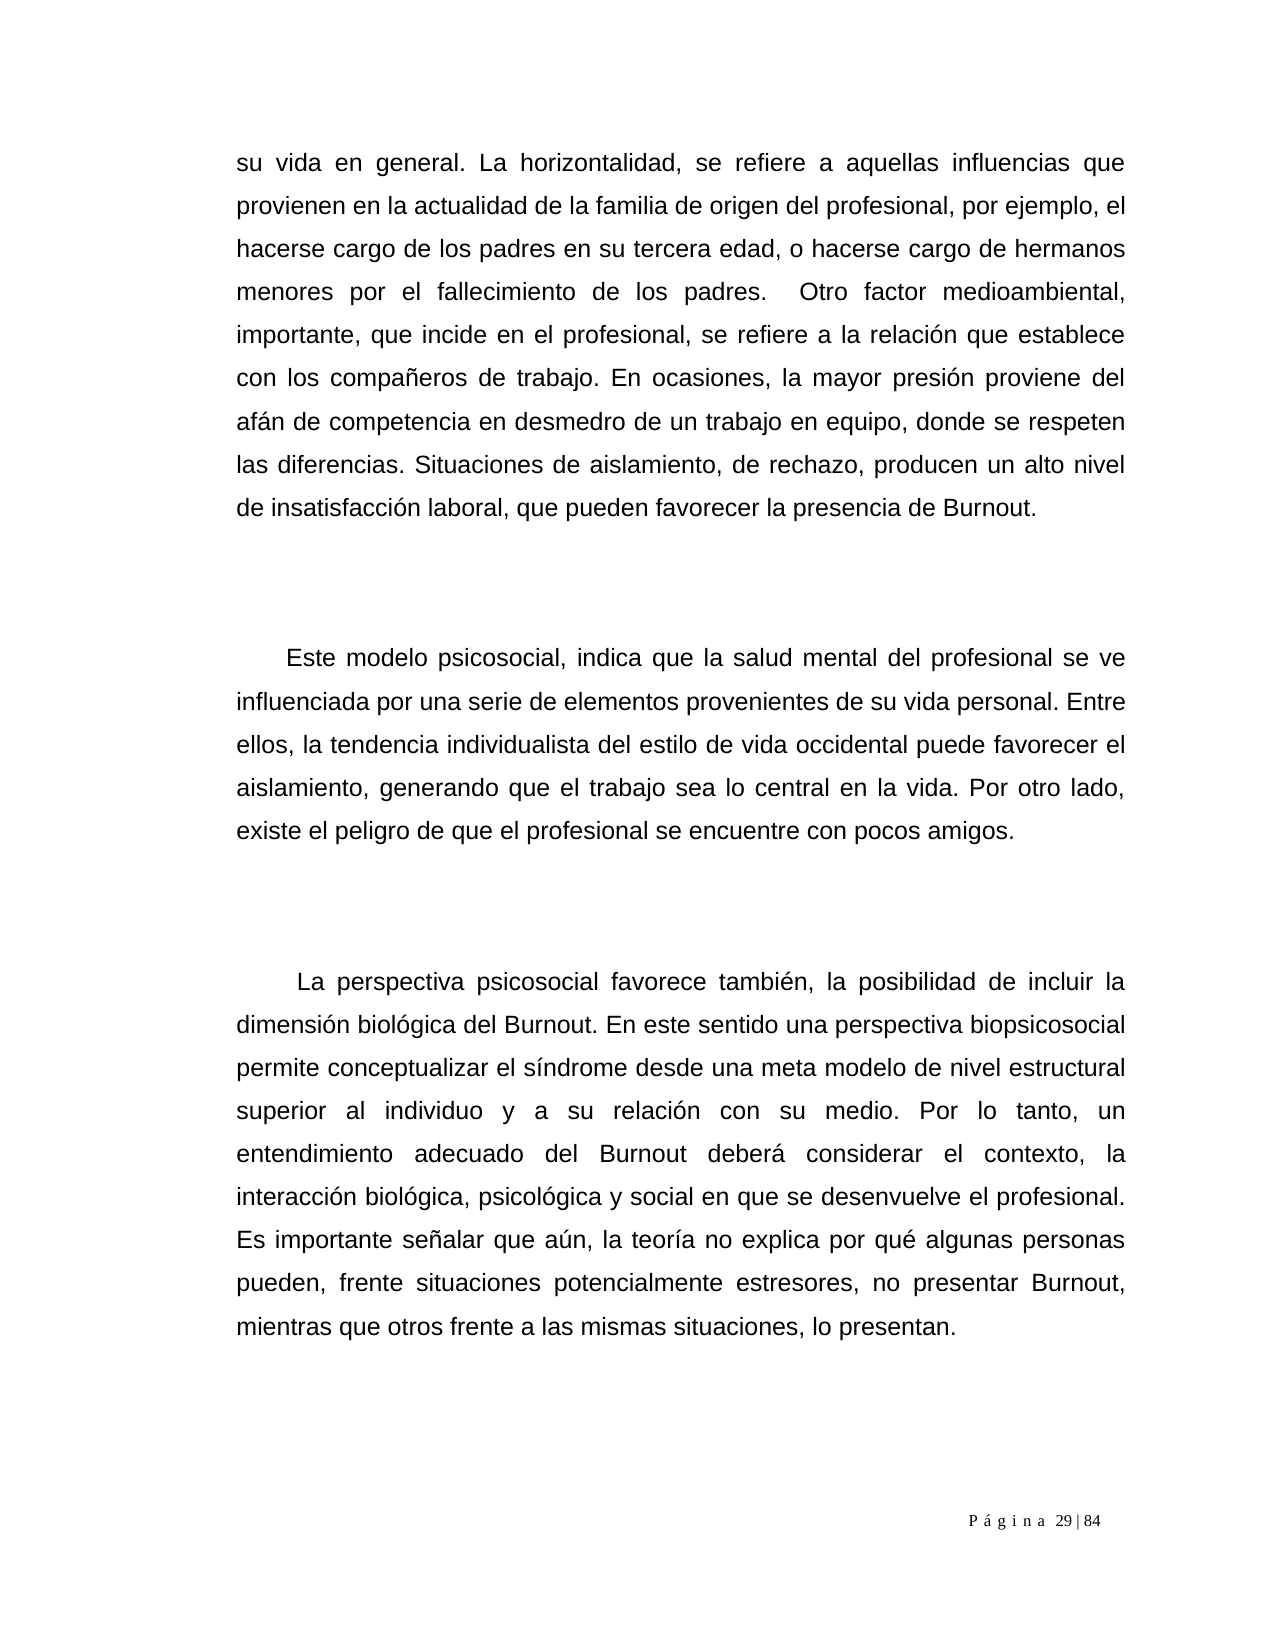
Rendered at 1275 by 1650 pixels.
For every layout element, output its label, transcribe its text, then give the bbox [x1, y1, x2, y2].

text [236, 148, 1127, 521]
text La perspectiva psicosocial favorece también, la posibilidad de incluir la dimensión biológica del Burnout. En este sentido una perspectiva biopsicosocial permite conceptualizar el síndrome desde una meta modelo de nivel estructural superior al individuo y a su relación con su medio. Por lo tanto, un entendimiento adecuado del Burnout deberá considerar el contexto, la interacción biológica, psicológica y social en que se desenvuelve el profesional. Es importante señalar que aún, la teoría no explica por qué algunas personas pueden, frente situaciones potencialmente estresores, no presentar Burnout, mientras que otros frente a las mismas situaciones, lo presentan. [236, 966, 1127, 1340]
text Este modelo psicosocial, indica que la salud mental del profesional se ve influenciada por una serie de elementos provenientes de su vida personal. Entre ellos, la tendencia individualista del estilo de vida occidental puede favorecer el aislamiento, generando que el trabajo sea lo central en la vida. Por otro lado, existe el peligro de que el profesional se encuentre con pocos amigos. [236, 643, 1127, 844]
